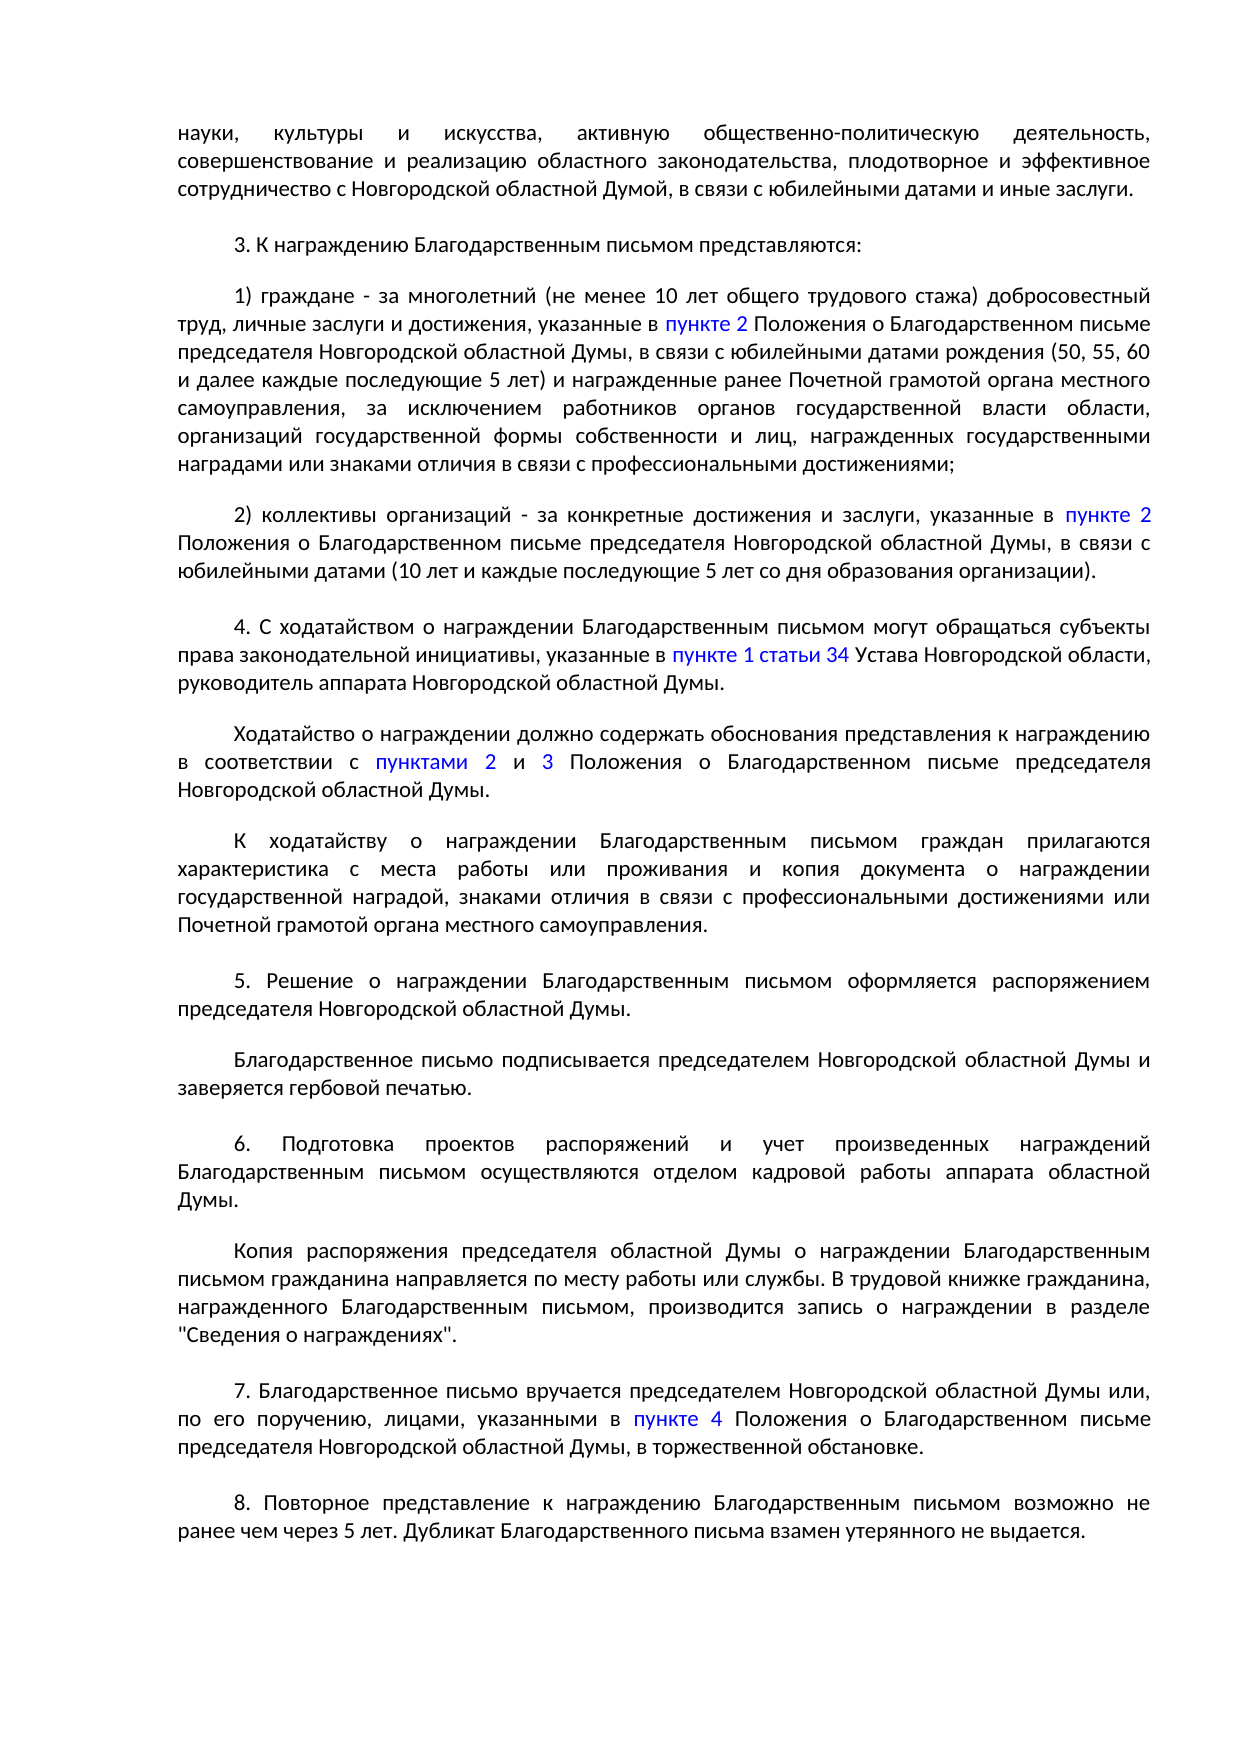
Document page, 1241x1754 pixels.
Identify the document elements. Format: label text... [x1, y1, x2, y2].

text 4. С ходатайством о награждении Благодарственным письмом могут обращаться субъекты права законодательной инициативы, указанные в пункте 1 статьи 34 Устава Новгородской области, руководитель аппарата Новгородской областной Думы. [177, 612, 1152, 696]
text 6. Подготовка проектов распоряжений и учет произведенных награждений Благодарственным письмом осуществляются отделом кадровой работы аппарата областной Думы. [177, 1129, 1152, 1213]
text 7. Благодарственное письмо вручается председателем Новгородской областной Думы или, по его поручению, лицами, указанными в пункте 4 Положения о Благодарственном письме председателя Новгородской областной Думы, в торжественной обстановке. [177, 1376, 1152, 1461]
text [177, 118, 1152, 202]
text 3. К награждению Благодарственным письмом представляются: [177, 230, 1152, 258]
text 8. Повторное представление к награждению Благодарственным письмом возможно не ранее чем через 5 лет. Дубликат Благодарственного письма взамен утерянного не выдается. [177, 1488, 1152, 1544]
text Благодарственное письмо подписывается председателем Новгородской областной Думы и заверяется гербовой печатью. [177, 1045, 1152, 1101]
text К ходатайству о награждении Благодарственным письмом граждан прилагаются характеристика с места работы или проживания и копия документа о награждении государственной наградой, знаками отличия в связи с профессиональными достижениями или Почетной грамотой органа местного самоуправления. [177, 826, 1152, 938]
text Копия распоряжения председателя областной Думы о награждении Благодарственным письмом гражданина направляется по месту работы или службы. В трудовой книжке гражданина, награжденного Благодарственным письмом, производится запись о награждении в разделе "Сведения о награждениях". [177, 1236, 1152, 1348]
text 5. Решение о награждении Благодарственным письмом оформляется распоряжением председателя Новгородской областной Думы. [177, 966, 1152, 1022]
text 2) коллективы организаций - за конкретные достижения и заслуги, указанные в пункте 2 Положения о Благодарственном письме председателя Новгородской областной Думы, в связи с юбилейными датами (10 лет и каждые последующие 5 лет со дня образования организации). [177, 500, 1152, 584]
text 1) граждане - за многолетний (не менее 10 лет общего трудового стажа) добросовестный труд, личные заслуги и достижения, указанные в пункте 2 Положения о Благодарственном письме председателя Новгородской областной Думы, в связи с юбилейными датами рождения (50, 55, 60 и далее каждые последующие 5 лет) и награжденные ранее Почетной грамотой органа местного самоуправления, за исключением работников органов государственной власти области, организаций государственной формы собственности и лиц, награжденных государственными наградами или знаками отличия в связи с профессиональными достижениями; [177, 281, 1152, 477]
text Ходатайство о награждении должно содержать обоснования представления к награждению в соответствии с пунктами 2 и 3 Положения о Благодарственном письме председателя Новгородской областной Думы. [177, 719, 1152, 803]
